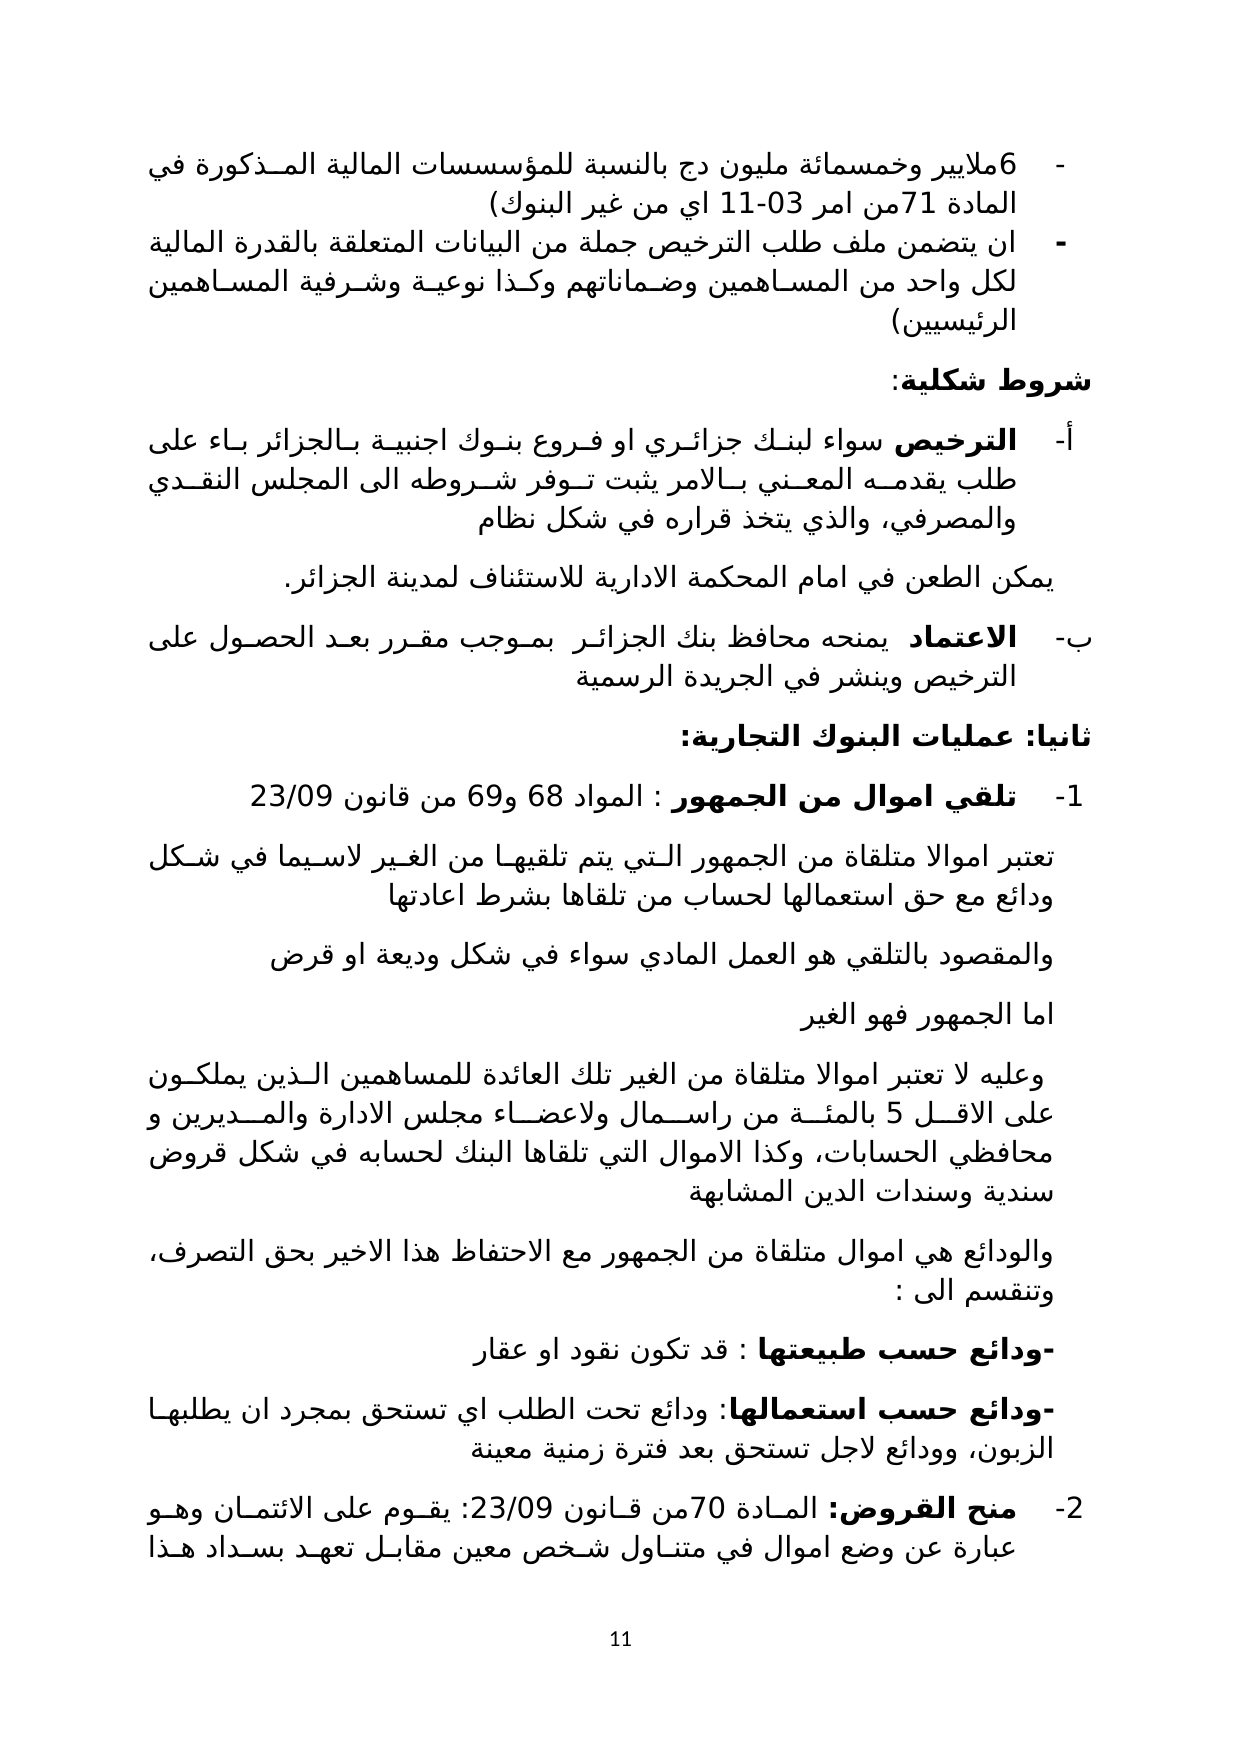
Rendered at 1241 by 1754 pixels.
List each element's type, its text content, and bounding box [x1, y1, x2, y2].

text -ودائع حسب طبيعتها : قد تكون نقود او عقار [148, 1333, 1055, 1367]
text اما الجمهور فهو الغير [148, 997, 1055, 1031]
text والودائع هي اموال متلقاة من الجمهور مع الاحتفاظ هذا الاخير بحق التصرف، وتنقسم الى : [148, 1234, 1055, 1307]
list تلقي اموال من الجمهور : المواد 68 و69 من قانون 23/09 [148, 779, 1055, 813]
text ثانيا: عمليات البنوك التجارية: [148, 719, 1093, 753]
list الترخيص سواء لبنك جزائري او فروع بنوك اجنبية بالجزائر باء على طلب يقدمه المعني بالامر يثبت توفر شروطه الى المجلس النقدي والمصرفي، والذي يتخذ قراره في شكل نظام [148, 423, 1055, 535]
text -ودائع حسب استعمالها: ودائع تحت الطلب اي تستحق بمجرد ان يطلبها الزبون، وودائع لاجل تستحق بعد فترة زمنية معينة [148, 1392, 1055, 1465]
text شروط شكلية: [148, 363, 1093, 397]
text يمكن الطعن في امام المحكمة الادارية للاستئناف لمدينة الجزائر. [148, 561, 1055, 595]
list ان يتضمن ملف طلب الترخيص جملة من البيانات المتعلقة بالقدرة المالية لكل واحد من المساهمين وضماناتهم وكذا نوعية وشرفية المساهمين الرئيسيين) [148, 226, 1055, 337]
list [148, 1491, 1055, 1564]
text وعليه لا تعتبر اموالا متلقاة من الغير تلك العائدة للمساهمين الذين يملكون على الاقل 5 بالمئة من راسمال ولاعضاء مجلس الادارة والمديرين و محافظي الحسابات، وكذا الاموال التي تلقاها البنك لحسابه في شكل قروض سندية وسندات الدين المشابهة [148, 1057, 1055, 1208]
list الاعتماد يمنحه محافظ بنك الجزائر بموجب مقرر بعد الحصول على الترخيص وينشر في الجريدة الرسمية [148, 621, 1055, 693]
text تعتبر اموالا متلقاة من الجمهور التي يتم تلقيها من الغير لاسيما في شكل ودائع مع حق استعمالها لحساب من تلقاها بشرط اعادتها [148, 839, 1055, 912]
text والمقصود بالتلقي هو العمل المادي سواء في شكل وديعة او قرض [148, 938, 1055, 972]
list 6ملايير وخمسمائة مليون دج بالنسبة للمؤسسسات المالية المذكورة في المادة 71من امر 03-11 اي من غير البنوك) [148, 148, 1055, 221]
